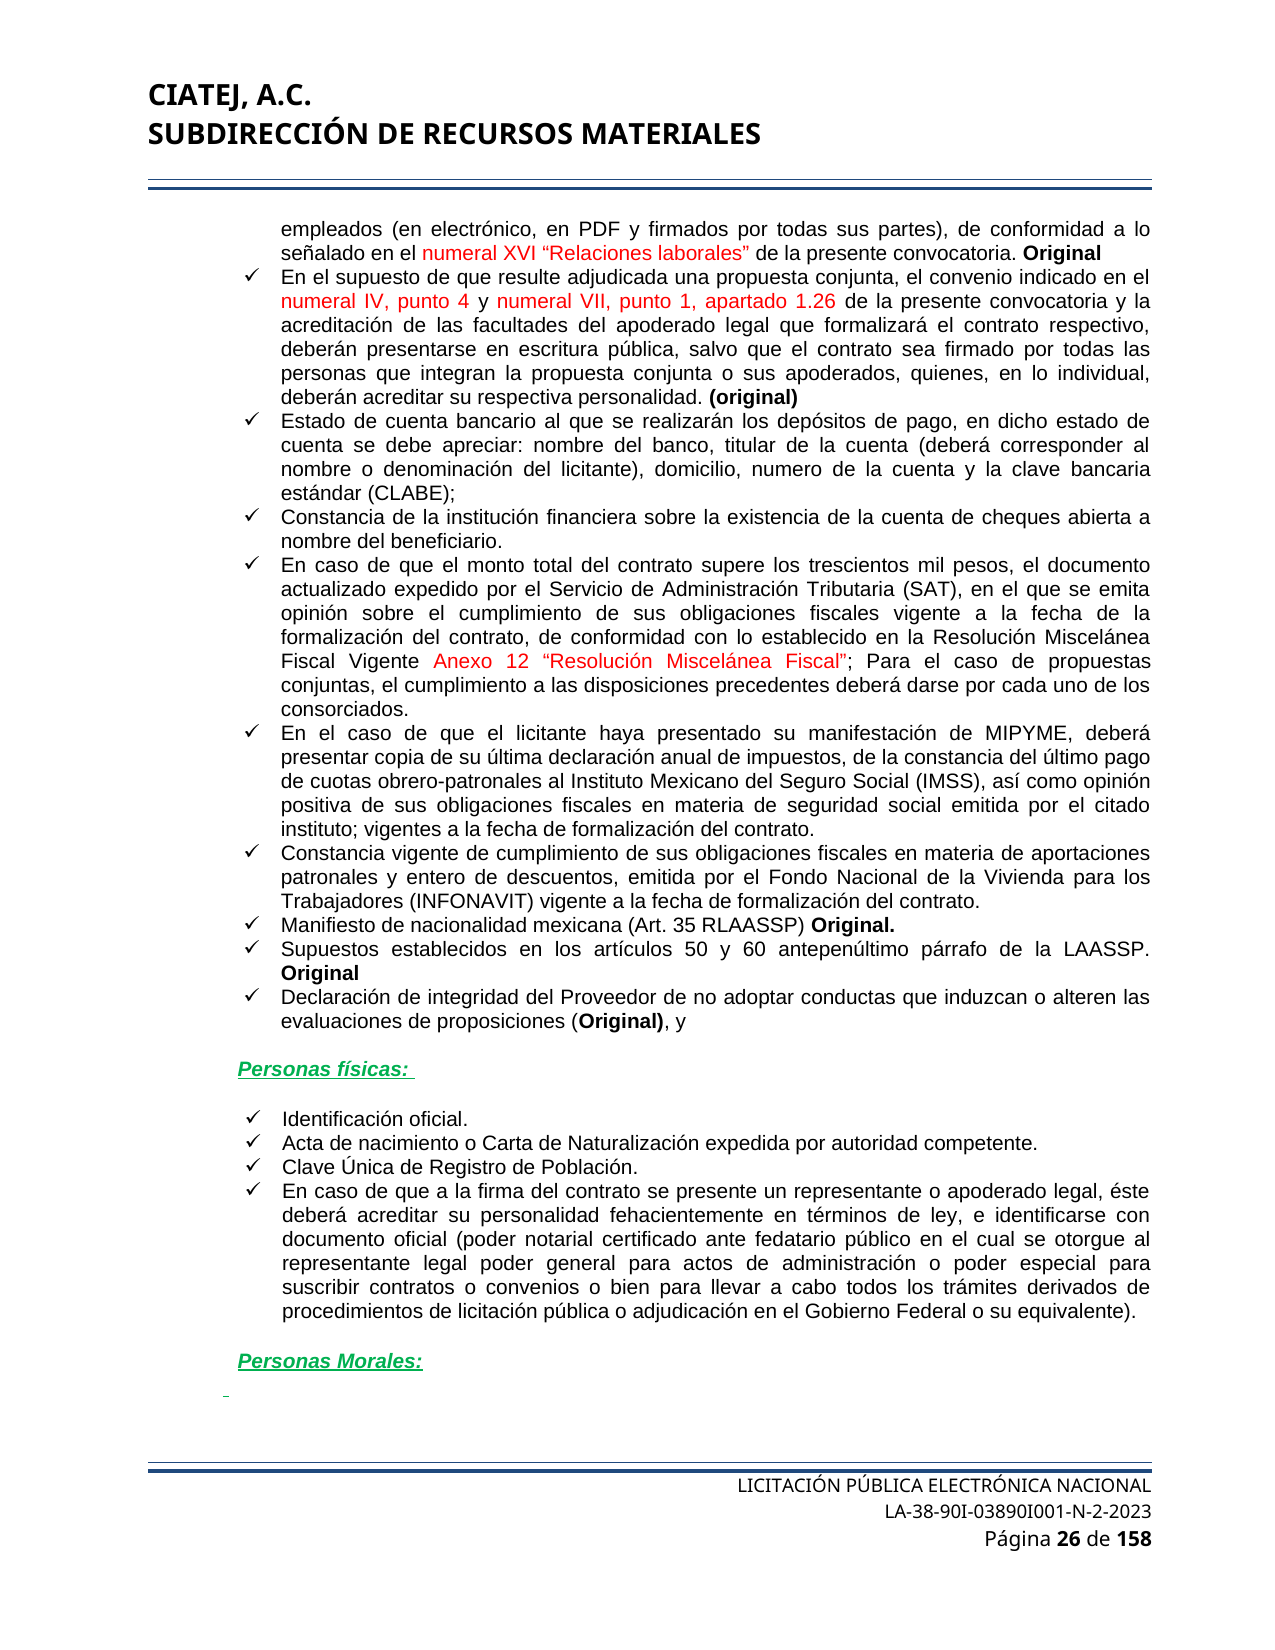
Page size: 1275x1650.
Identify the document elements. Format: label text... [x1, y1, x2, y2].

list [243, 217, 1152, 265]
list Acta de nacimiento o Carta de Naturalización expedida por autoridad competente. [244, 1131, 1152, 1155]
list Constancia de la institución financiera sobre la existencia de la cuenta de cheques abierta a nombre del beneficiario. [243, 505, 1152, 553]
list Estado de cuenta bancario al que se realizarán los depósitos de pago, en dicho estado de cuenta se debe apreciar: nombre del banco, titular de la cuenta (deberá corresponder al nombre o denominación del licitante), domicilio, numero de la cuenta y la clave bancaria estándar (CLABE); [243, 409, 1152, 505]
list Manifiesto de nacionalidad mexicana (Art. 35 RLAASSP) Original. [243, 913, 1152, 937]
list Constancia vigente de cumplimiento de sus obligaciones fiscales en materia de aportaciones patronales y entero de descuentos, emitida por el Fondo Nacional de la Vivienda para los Trabajadores (INFONAVIT) vigente a la fecha de formalización del contrato. [243, 841, 1152, 913]
list Personas Morales: [237, 1348, 1152, 1372]
list Identificación oficial. [244, 1107, 1152, 1131]
list Personas físicas: [237, 1057, 1152, 1081]
list Declaración de integridad del Proveedor de no adoptar conductas que induzcan o alteren las evaluaciones de proposiciones (Original), y [243, 985, 1152, 1033]
list Supuestos establecidos en los artículos 50 y 60 antepenúltimo párrafo de la LAASSP. Original [243, 937, 1152, 985]
list En caso de que a la firma del contrato se presente un representante o apoderado legal, éste deberá acreditar su personalidad fehacientemente en términos de ley, e identificarse con documento oficial (poder notarial certificado ante fedatario público en el cual se otorgue al representante legal poder general para actos de administración o poder especial para suscribir contratos o convenios o bien para llevar a cabo todos los trámites derivados de procedimientos de licitación pública o adjudicación en el Gobierno Federal o su equivalente). [244, 1179, 1152, 1323]
list En el supuesto de que resulte adjudicada una propuesta conjunta, el convenio indicado en el numeral IV, punto 4 y numeral VII, punto 1, apartado 1.26 de la presente convocatoria y la acreditación de las facultades del apoderado legal que formalizará el contrato respectivo, deberán presentarse en escritura pública, salvo que el contrato sea firmado por todas las personas que integran la propuesta conjunta o sus apoderados, quienes, en lo individual, deberán acreditar su respectiva personalidad. (original) [243, 265, 1152, 409]
list En caso de que el monto total del contrato supere los trescientos mil pesos, el documento actualizado expedido por el Servicio de Administración Tributaria (SAT), en el que se emita opinión sobre el cumplimiento de sus obligaciones fiscales vigente a la fecha de la formalización del contrato, de conformidad con lo establecido en la Resolución Miscelánea Fiscal Vigente Anexo 12 “Resolución Miscelánea Fiscal”; Para el caso de propuestas conjuntas, el cumplimiento a las disposiciones precedentes deberá darse por cada uno de los consorciados. [243, 553, 1152, 721]
list En el caso de que el licitante haya presentado su manifestación de MIPYME, deberá presentar copia de su última declaración anual de impuestos, de la constancia del último pago de cuotas obrero-patronales al Instituto Mexicano del Seguro Social (IMSS), así como opinión positiva de sus obligaciones fiscales en materia de seguridad social emitida por el citado instituto; vigentes a la fecha de formalización del contrato. [243, 721, 1152, 841]
list Clave Única de Registro de Población. [244, 1155, 1152, 1179]
